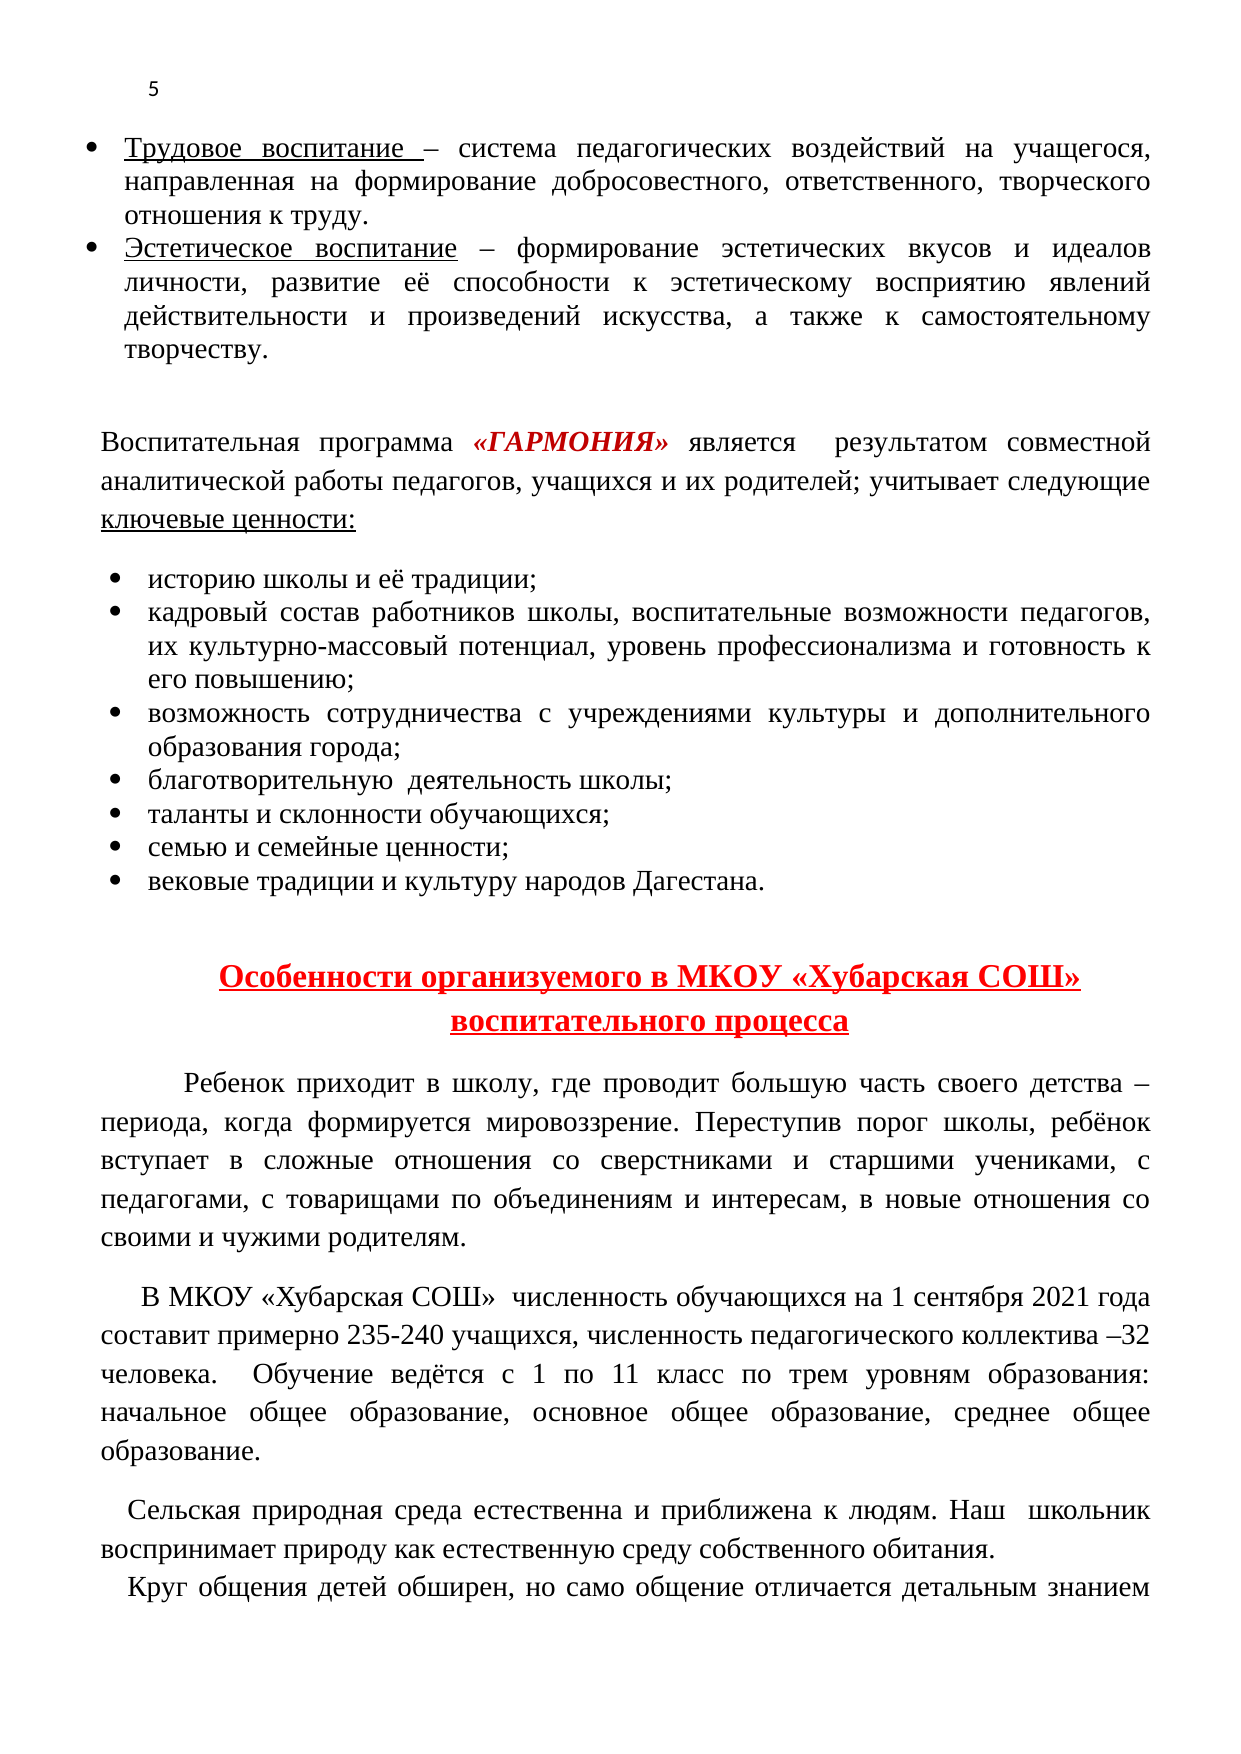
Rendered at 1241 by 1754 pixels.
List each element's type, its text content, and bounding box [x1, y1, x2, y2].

text Воспитательная программа «ГАРМОНИЯ» является результатом совместной аналитической работы педагогов, учащихся и их родителей; учитывает следующие ключевые ценности: [100, 424, 1152, 535]
list семью и семейные ценности; [110, 829, 1152, 863]
list Эстетическое воспитание – формирование эстетических вкусов и идеалов личности, развитие её способности к эстетическому восприятию явлений действительности и произведений искусства, а также к самостоятельному творчеству. [87, 231, 1152, 365]
list кадровый состав работников школы, воспитательные возможности педагогов, их культурно-массовый потенциал, уровень профессионализма и готовность к его повышению; [110, 594, 1152, 695]
text Сельская природная среда естественна и приближена к людям. Наш школьник воспринимает природу как естественную среду собственного обитания. [100, 1492, 1152, 1564]
text В МКОУ «Хубарская СОШ» численность обучающихся на 1 сентября 2021 года составит примерно 235-240 учащихся, численность педагогического коллектива –32 человека. Обучение ведётся с 1 по 11 класс по трем уровням образования: начальное общее образование, основное общее образование, среднее общее образование. [100, 1279, 1152, 1466]
list вековые традиции и культуру народов Дагестана. [110, 863, 1152, 897]
list Трудовое воспитание – система педагогических воздействий на учащегося, направленная на формирование добросовестного, ответственного, творческого отношения к труду. [87, 130, 1152, 231]
list возможность сотрудничества с учреждениями культуры и дополнительного образования города; [110, 695, 1152, 762]
text Особенности организуемого в МКОУ «Хубарская СОШ» воспитательного процесса [148, 956, 1152, 1039]
list таланты и склонности обучающихся; [110, 796, 1152, 829]
text Ребенок приходит в школу, где проводит большую часть своего детства – периода, когда формируется мировоззрение. Переступив порог школы, ребёнок вступает в сложные отношения со сверстниками и старшими учениками, с педагогами, с товарищами по объединениям и интересам, в новые отношения со своими и чужими родителям. [100, 1065, 1152, 1253]
list благотворительную деятельность школы; [110, 762, 1152, 796]
list историю школы и её традиции; [110, 561, 1152, 594]
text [100, 1569, 1152, 1603]
